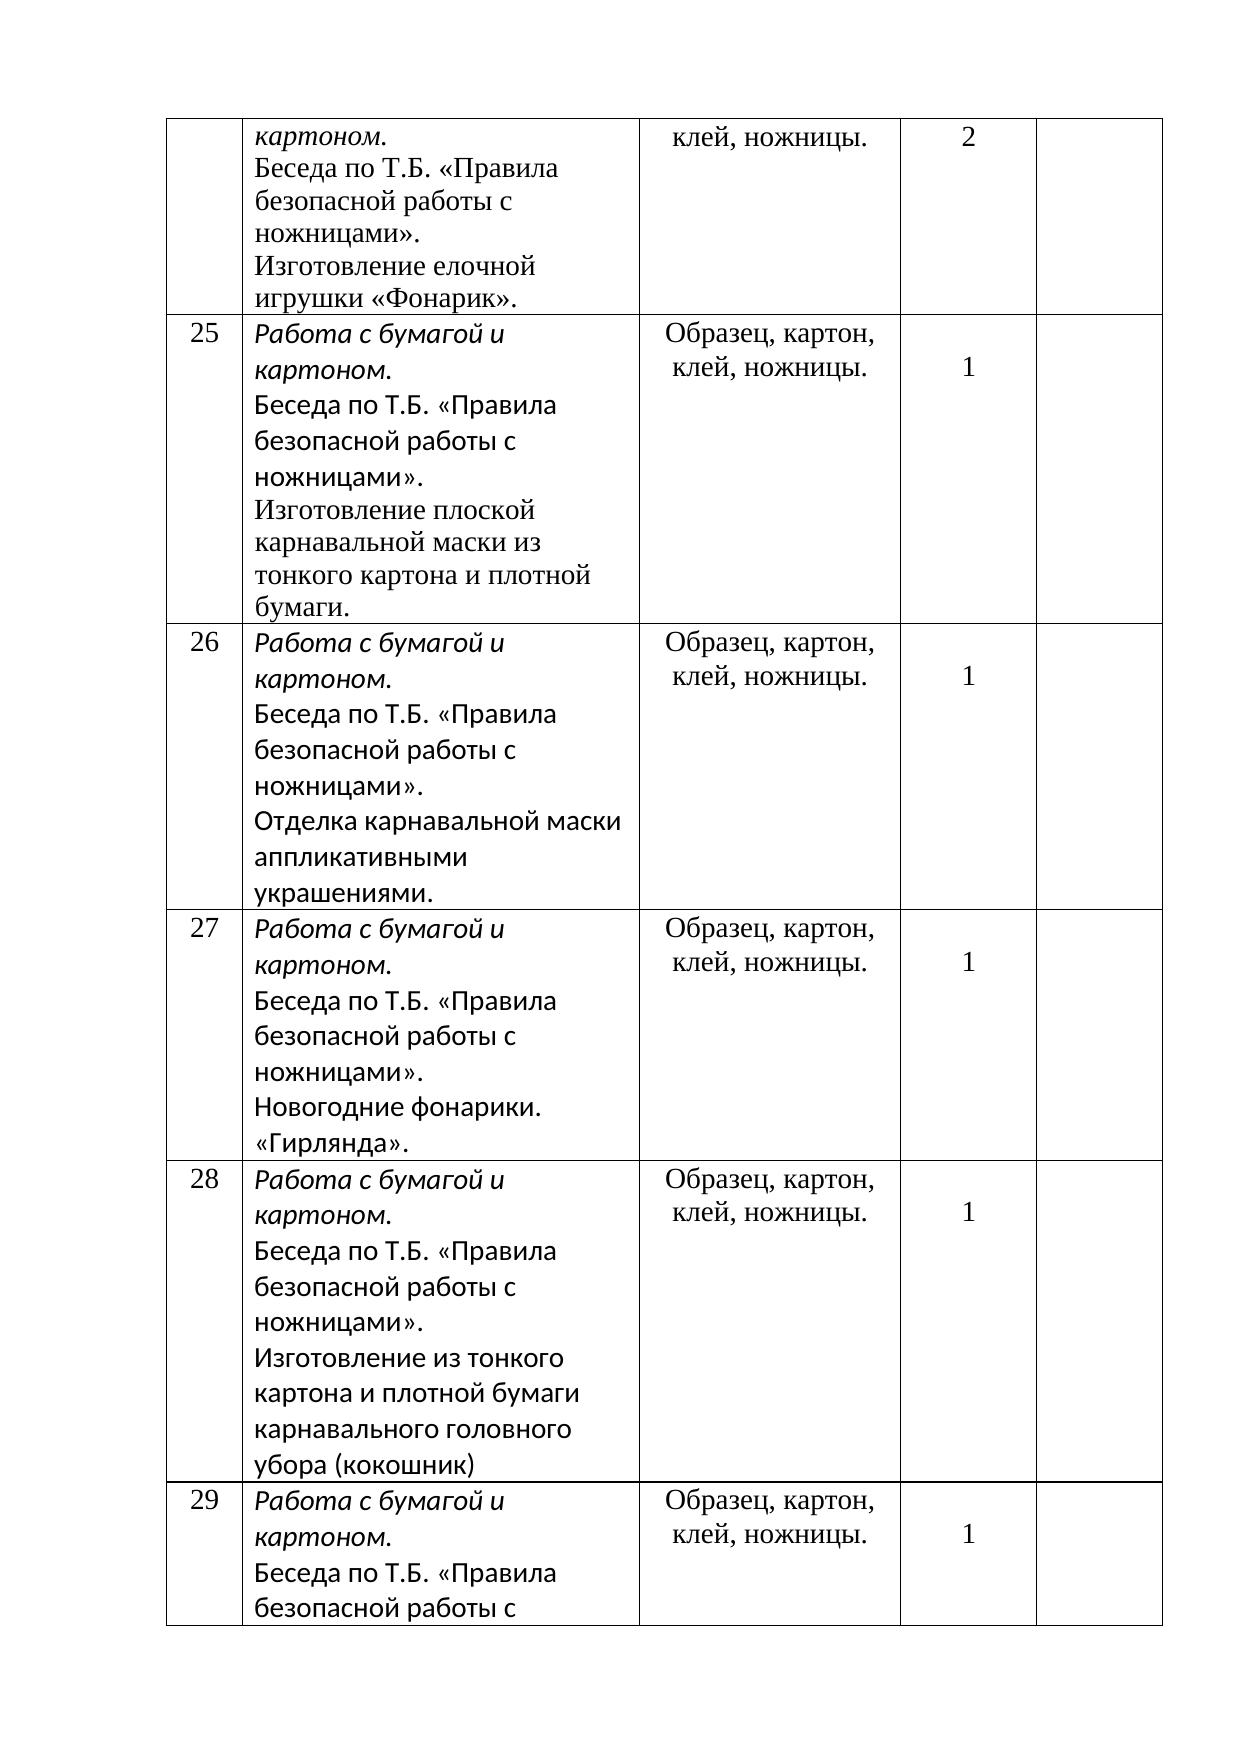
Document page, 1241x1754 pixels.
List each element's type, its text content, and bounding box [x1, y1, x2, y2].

table_cell Образец, картон, клей, ножницы. [640, 624, 900, 909]
table_cell 26 [167, 624, 242, 909]
table_cell 2 [901, 119, 1036, 314]
table_cell [1037, 910, 1162, 1160]
table_cell 24 [167, 119, 242, 314]
table_cell [1037, 1161, 1162, 1481]
table_cell [1037, 315, 1162, 623]
table_cell Работа с бумагой и картоном. Беседа по Т.Б. «Правила безопасной работы с ножницами». Отделка карнавальной маски аппликативными украшениями. [243, 624, 639, 909]
table_cell 29 [167, 1483, 242, 1625]
table_cell 1 [901, 624, 1036, 909]
table_cell Образец, картон, клей, ножницы. [640, 315, 900, 623]
table_cell [1037, 119, 1162, 314]
table_cell 1 [901, 315, 1036, 623]
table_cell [640, 119, 900, 314]
table_cell [1037, 1483, 1162, 1625]
table_cell Работа с бумагой и картоном. Беседа по Т.Б. «Правила безопасной работы с ножницами». Новогодние фонарики. «Гирлянда». [243, 910, 639, 1160]
table_cell 25 [167, 315, 242, 623]
table_cell Работа с бумагой и картоном. Беседа по Т.Б. «Правила безопасной работы с ножницами». Изготовление из тонкого картона и плотной бумаги карнавального головного убора (кокошник) [243, 1161, 639, 1481]
table_cell 1 [901, 1161, 1036, 1481]
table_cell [640, 1483, 900, 1625]
table_cell Образец, картон, клей, ножницы. [640, 1161, 900, 1481]
table_cell 28 [167, 1161, 242, 1481]
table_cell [243, 1483, 639, 1625]
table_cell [243, 119, 639, 314]
table_cell Работа с бумагой и картоном. Беседа по Т.Б. «Правила безопасной работы с ножницами». Изготовление плоской карнавальной маски из тонкого картона и плотной бумаги. [243, 315, 639, 623]
table_cell Образец, картон, клей, ножницы. [640, 910, 900, 1160]
table_cell 1 [901, 1483, 1036, 1625]
table_cell [1037, 624, 1162, 909]
table_cell 1 [901, 910, 1036, 1160]
table_cell 27 [167, 910, 242, 1160]
